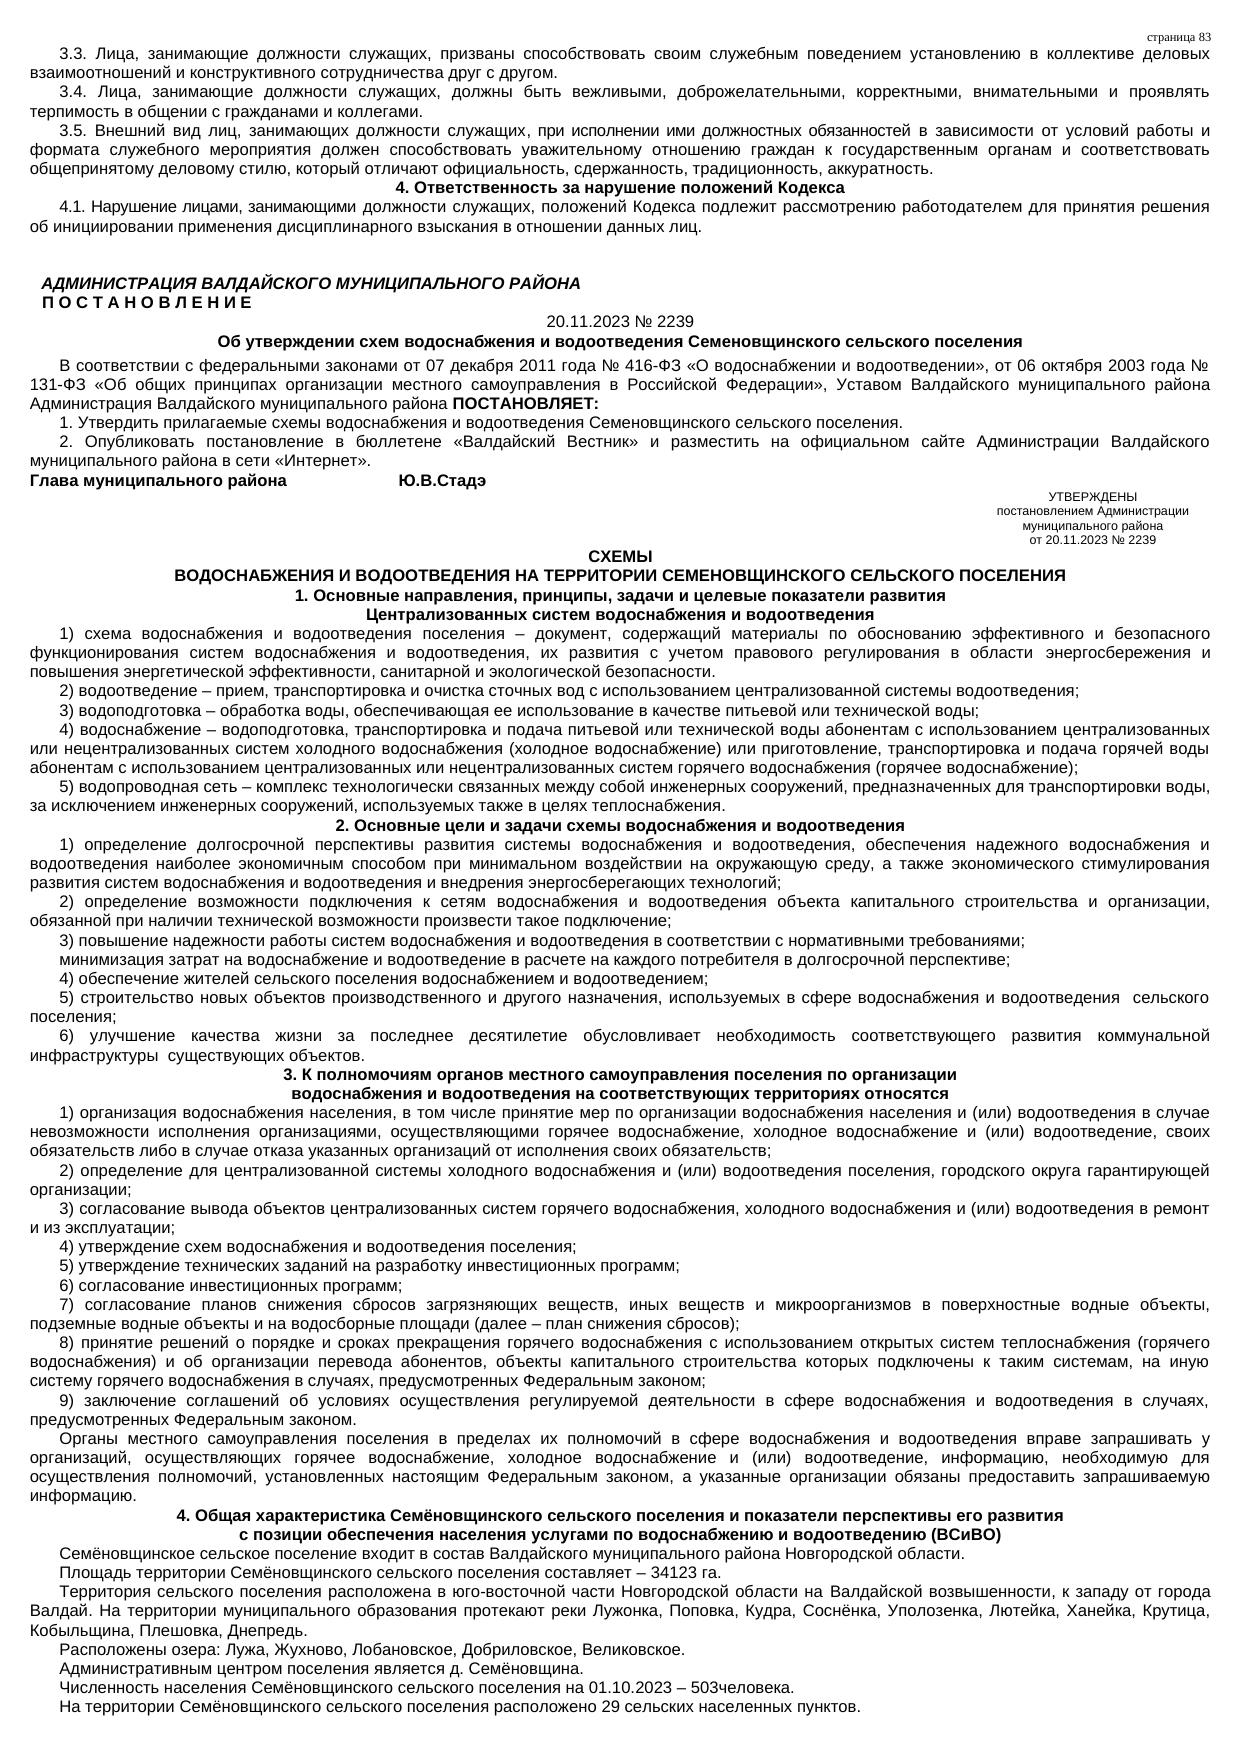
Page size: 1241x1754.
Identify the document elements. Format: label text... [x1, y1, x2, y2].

text 1. Основные направления, принципы, задачи и целевые показатели развития [29, 585, 1211, 604]
text 6) улучшение качества жизни за последнее десятилетие обусловливает необходимость соответствующего развития коммунальной инфраструктуры существующих объектов. [29, 1026, 1211, 1064]
text Территория сельского поселения расположена в юго-восточной части Новгородской области на Валдайской возвышенности, к западу от города Валдай. На территории муниципального образования протекают реки Лужонка, Поповка, Кудра, Соснёнка, Уполозенка, Лютейка, Ханейка, Крутица, Кобыльщина, Плешовка, Днепредь. [29, 1582, 1211, 1639]
text 8) принятие решений о порядке и сроках прекращения горячего водоснабжения с использованием открытых систем теплоснабжения (горячего водоснабжения) и об организации перевода абонентов, объекты капитального строительства которых подключены к таким системам, на иную систему горячего водоснабжения в случаях, предусмотренных Федеральным законом; [29, 1333, 1211, 1390]
text 3.4. Лица, занимающие должности служащих, должны быть вежливыми, доброжелательными, корректными, внимательными и проявлять терпимость в общении с гражданами и коллегами. [29, 82, 1211, 121]
text 7) согласование планов снижения сбросов загрязняющих веществ, иных веществ и микроорганизмов в поверхностные водные объекты, подземные водные объекты и на водосборные площади (далее – план снижения сбросов); [29, 1294, 1211, 1333]
text 1) определение долгосрочной перспективы развития системы водоснабжения и водоотведения, обеспечения надежного водоснабжения и водоотведения наиболее экономичным способом при минимальном воздействии на окружающую среду, а также экономического стимулирования развития систем водоснабжения и водоотведения и внедрения энергосберегающих технологий; [29, 834, 1211, 892]
text Семёновщинское сельское поселение входит в состав Валдайского муниципального района Новгородской области. [29, 1544, 1211, 1563]
text 2) определение возможности подключения к сетям водоснабжения и водоотведения объекта капитального строительства и организации, обязанной при наличии технической возможности произвести такое подключение; [29, 892, 1211, 930]
text 2) водоотведение – прием, транспортировка и очистка сточных вод с использованием централизованной системы водоотведения; [29, 681, 1211, 700]
text 20.11.2023 № 2239 [29, 312, 1211, 331]
text водоснабжения и водоотведения на соответствующих территориях относятся [29, 1084, 1211, 1103]
text 4) утверждение схем водоснабжения и водоотведения поселения; [29, 1237, 1211, 1256]
text УТВЕРЖДЕНЫ [974, 489, 1211, 504]
text Расположены озера: Лужа, Жухново, Лобановское, Добриловское, Великовское. [29, 1639, 1211, 1659]
text Централизованных систем водоснабжения и водоотведения [29, 604, 1211, 624]
text В соответствии с федеральными законами от 07 декабря 2011 года № 416-ФЗ «О водоснабжении и водоотведении», от 06 октября 2003 года № 131-ФЗ «Об общих принципах организации местного самоуправления в Российской Федерации», Уставом Валдайского муниципального района Администрация Валдайского муниципального района ПОСТАНОВЛЯЕТ: [29, 355, 1211, 413]
text постановлением Администрации [974, 504, 1211, 518]
text 3) согласование вывода объектов централизованных систем горячего водоснабжения, холодного водоснабжения и (или) водоотведения в ремонт и из эксплуатации; [29, 1199, 1211, 1237]
text 3.3. Лица, занимающие должности служащих, призваны способствовать своим служебным поведением установлению в коллективе деловых взаимоотношений и конструктивного сотрудничества друг с другом. [29, 44, 1211, 82]
text 4) водоснабжение – водоподготовка, транспортировка и подача питьевой или технической воды абонентам с использованием централизованных или нецентрализованных систем холодного водоснабжения (холодное водоснабжение) или приготовление, транспортировка и подача горячей воды абонентам с использованием централизованных или нецентрализованных систем горячего водоснабжения (горячее водоснабжение); [29, 719, 1211, 777]
text СХЕМЫ [29, 547, 1211, 566]
text Органы местного самоуправления поселения в пределах их полномочий в сфере водоснабжения и водоотведения вправе запрашивать у организаций, осуществляющих горячее водоснабжение, холодное водоснабжение и (или) водоотведение, информацию, необходимую для осуществления полномочий, установленных настоящим Федеральным законом, а указанные организации обязаны предоставить запрашиваемую информацию. [29, 1429, 1211, 1505]
text от 20.11.2023 № 2239 [974, 533, 1211, 547]
text 4) обеспечение жителей сельского поселения водоснабжением и водоотведением; [29, 969, 1211, 988]
text Административным центром поселения является д. Семёновщина. [29, 1659, 1211, 1678]
text 1) схема водоснабжения и водоотведения поселения – документ, содержащий материалы по обоснованию эффективного и безопасного функционирования систем водоснабжения и водоотведения, их развития с учетом правового регулирования в области энергосбережения и повышения энергетической эффективности, санитарной и экологической безопасности. [29, 624, 1211, 681]
text 2. Основные цели и задачи схемы водоснабжения и водоотведения [29, 815, 1211, 834]
text 4. Общая характеристика Семёновщинского сельского поселения и показатели перспективы его развития [29, 1505, 1211, 1524]
text На территории Семёновщинского сельского поселения расположено 29 сельских населенных пунктов. [29, 1697, 1211, 1716]
text 4. Ответственность за нарушение положений Кодекса [29, 178, 1211, 197]
text 5) строительство новых объектов производственного и другого назначения, используемых в сфере водоснабжения и водоотведения сельского поселения; [29, 988, 1211, 1026]
text 3. К полномочиям органов местного самоуправления поселения по организации [29, 1064, 1211, 1084]
text с позиции обеспечения населения услугами по водоснабжению и водоотведению (ВСиВО) [29, 1524, 1211, 1544]
text минимизация затрат на водоснабжение и водоотведение в расчете на каждого потребителя в долгосрочной перспективе; [29, 949, 1211, 969]
text 5) утверждение технических заданий на разработку инвестиционных программ; [29, 1256, 1211, 1275]
text 2. Опубликовать постановление в бюллетене «Валдайский Вестник» и разместить на официальном сайте Администрации Валдайского муниципального района в сети «Интернет». [29, 432, 1211, 470]
text 6) согласование инвестиционных программ; [29, 1275, 1211, 1294]
text Площадь территории Семёновщинского сельского поселения составляет – . [29, 1563, 1211, 1582]
text муниципального района [974, 518, 1211, 533]
text 9) заключение соглашений об условиях осуществления регулируемой деятельности в сфере водоснабжения и водоотведения в случаях, предусмотренных Федеральным законом. [29, 1390, 1211, 1429]
text Об утверждении схем водоснабжения и водоотведения Семеновщинского сельского поселения [29, 331, 1211, 351]
text 1) организация водоснабжения населения, в том числе принятие мер по организации водоснабжения населения и (или) водоотведения в случае невозможности исполнения организациями, осуществляющими горячее водоснабжение, холодное водоснабжение и (или) водоотведение, своих обязательств либо в случае отказа указанных организаций от исполнения своих обязательств; [29, 1103, 1211, 1160]
subtitle П О С Т А Н О В Л Е Н И Е [42, 293, 1211, 312]
text 3) повышение надежности работы систем водоснабжения и водоотведения в соответствии с нормативными требованиями; [29, 930, 1211, 949]
text Численность населения Семёновщинского сельского поселения на 01.10.2023 – 503человека. [29, 1678, 1211, 1697]
text 4.1. Нарушение лицами, занимающими должности служащих, положений Кодекса подлежит рассмотрению работодателем для принятия решения об инициировании применения дисциплинарного взыскания в отношении данных лиц. [29, 197, 1211, 236]
text 2) определение для централизованной системы холодного водоснабжения и (или) водоотведения поселения, городского округа гарантирующей организации; [29, 1160, 1211, 1199]
text ВОДОСНАБЖЕНИЯ И ВОДООТВЕДЕНИЯ НА ТЕРРИТОРИИ СЕМЕНОВЩИНСКОГО СЕЛЬСКОГО ПОСЕЛЕНИЯ [29, 566, 1211, 585]
text 3) водоподготовка – обработка воды, обеспечивающая ее использование в качестве питьевой или технической воды; [29, 700, 1211, 719]
text 1. Утвердить прилагаемые схемы водоснабжения и водоотведения Семеновщинского сельского поселения. [29, 413, 1211, 432]
text 3.5. Внешний вид лиц, занимающих должности служащих, при исполнении ими должностных обязанностей в зависимости от условий работы и формата служебного мероприятия должен способствовать уважительному отношению граждан к государственным органам и соответствовать общепринятому деловому стилю, который отличают официальность, сдержанность, традиционность, аккуратность. [29, 121, 1211, 178]
text Глава муниципального района Ю.В.Стадэ [29, 470, 1211, 489]
subtitle АДМИНИСТРАЦИЯ ВАЛДАЙСКОГО МУНИЦИПАЛЬНОГО РАЙОНА [41, 274, 1211, 293]
text 5) водопроводная сеть – комплекс технологически связанных между собой инженерных сооружений, предназначенных для транспортировки воды, за исключением инженерных сооружений, используемых также в целях теплоснабжения. [29, 777, 1211, 815]
